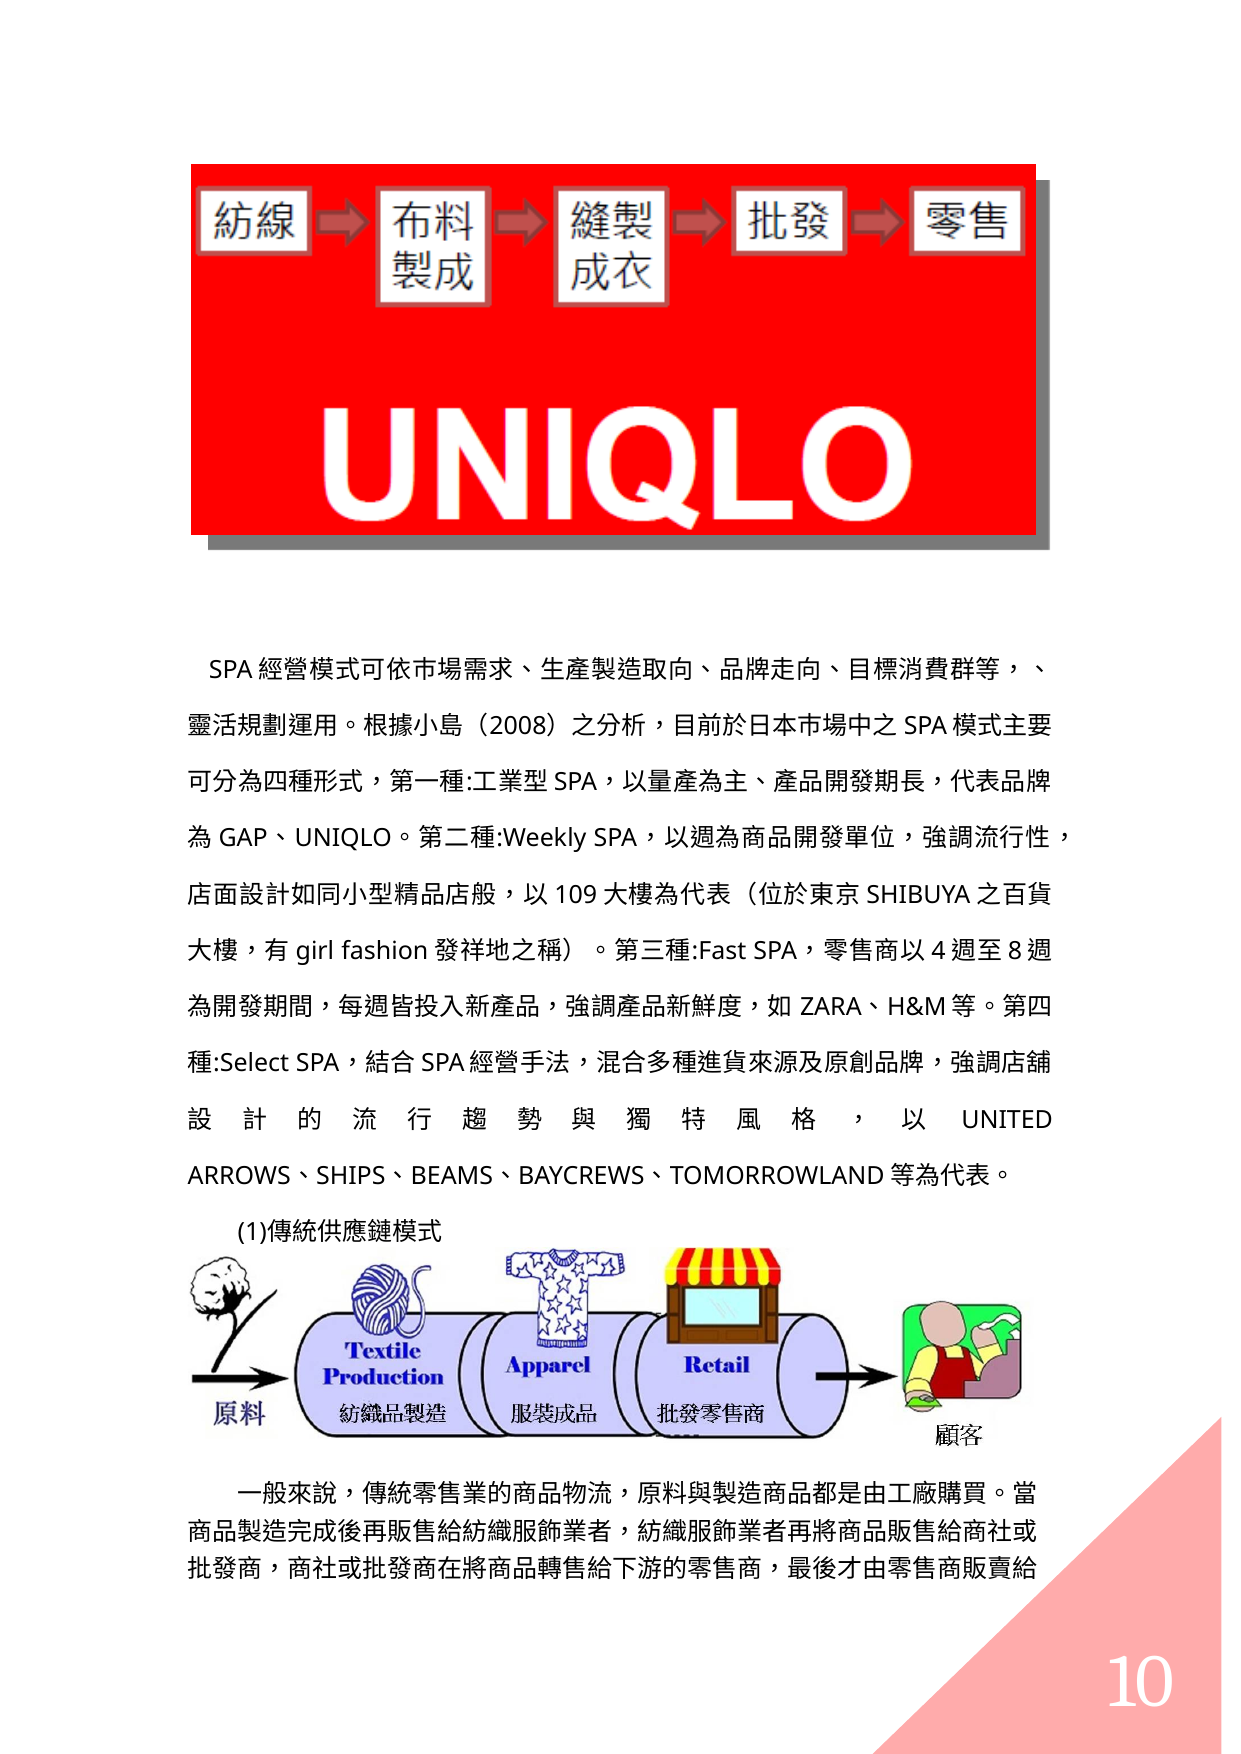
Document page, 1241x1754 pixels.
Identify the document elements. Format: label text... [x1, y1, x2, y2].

text (1)傳統供應鏈模式 [187, 1210, 1053, 1247]
text SPA經營模式可依巿場需求、生產製造取向、品牌走向、目標消費群等，、靈活規劃運用。根據小島（2008）之分析，目前於日本巿場中之SPA模式主要可分為四種形式，第一種:工業型SPA，以量產為主、產品開發期長，代表品牌為GAP、UNIQLO。第二種:Weekly SPA，以週為商品開發單位，強調流行性，店面設計如同小型精品店般，以109大樓為代表（位於東京SHIBUYA之百貨大樓，有girl fashion發祥地之稱）。第三種:Fast SPA，零售商以4週至8週為開發期間，每週皆投入新產品，強調產品新鮮度，如ZARA、H&M等。第四種:Select SPA，結合SPA經營手法，混合多種進貨來源及原創品牌，強調店舖設計的流行趨勢與獨特風格，以UNITED ARROWS、SHIPS、BEAMS、BAYCREWS、TOMORROWLAND等為代表。 [187, 648, 1053, 1192]
picture [187, 1247, 1053, 1464]
picture [191, 164, 1036, 535]
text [187, 1473, 1053, 1585]
